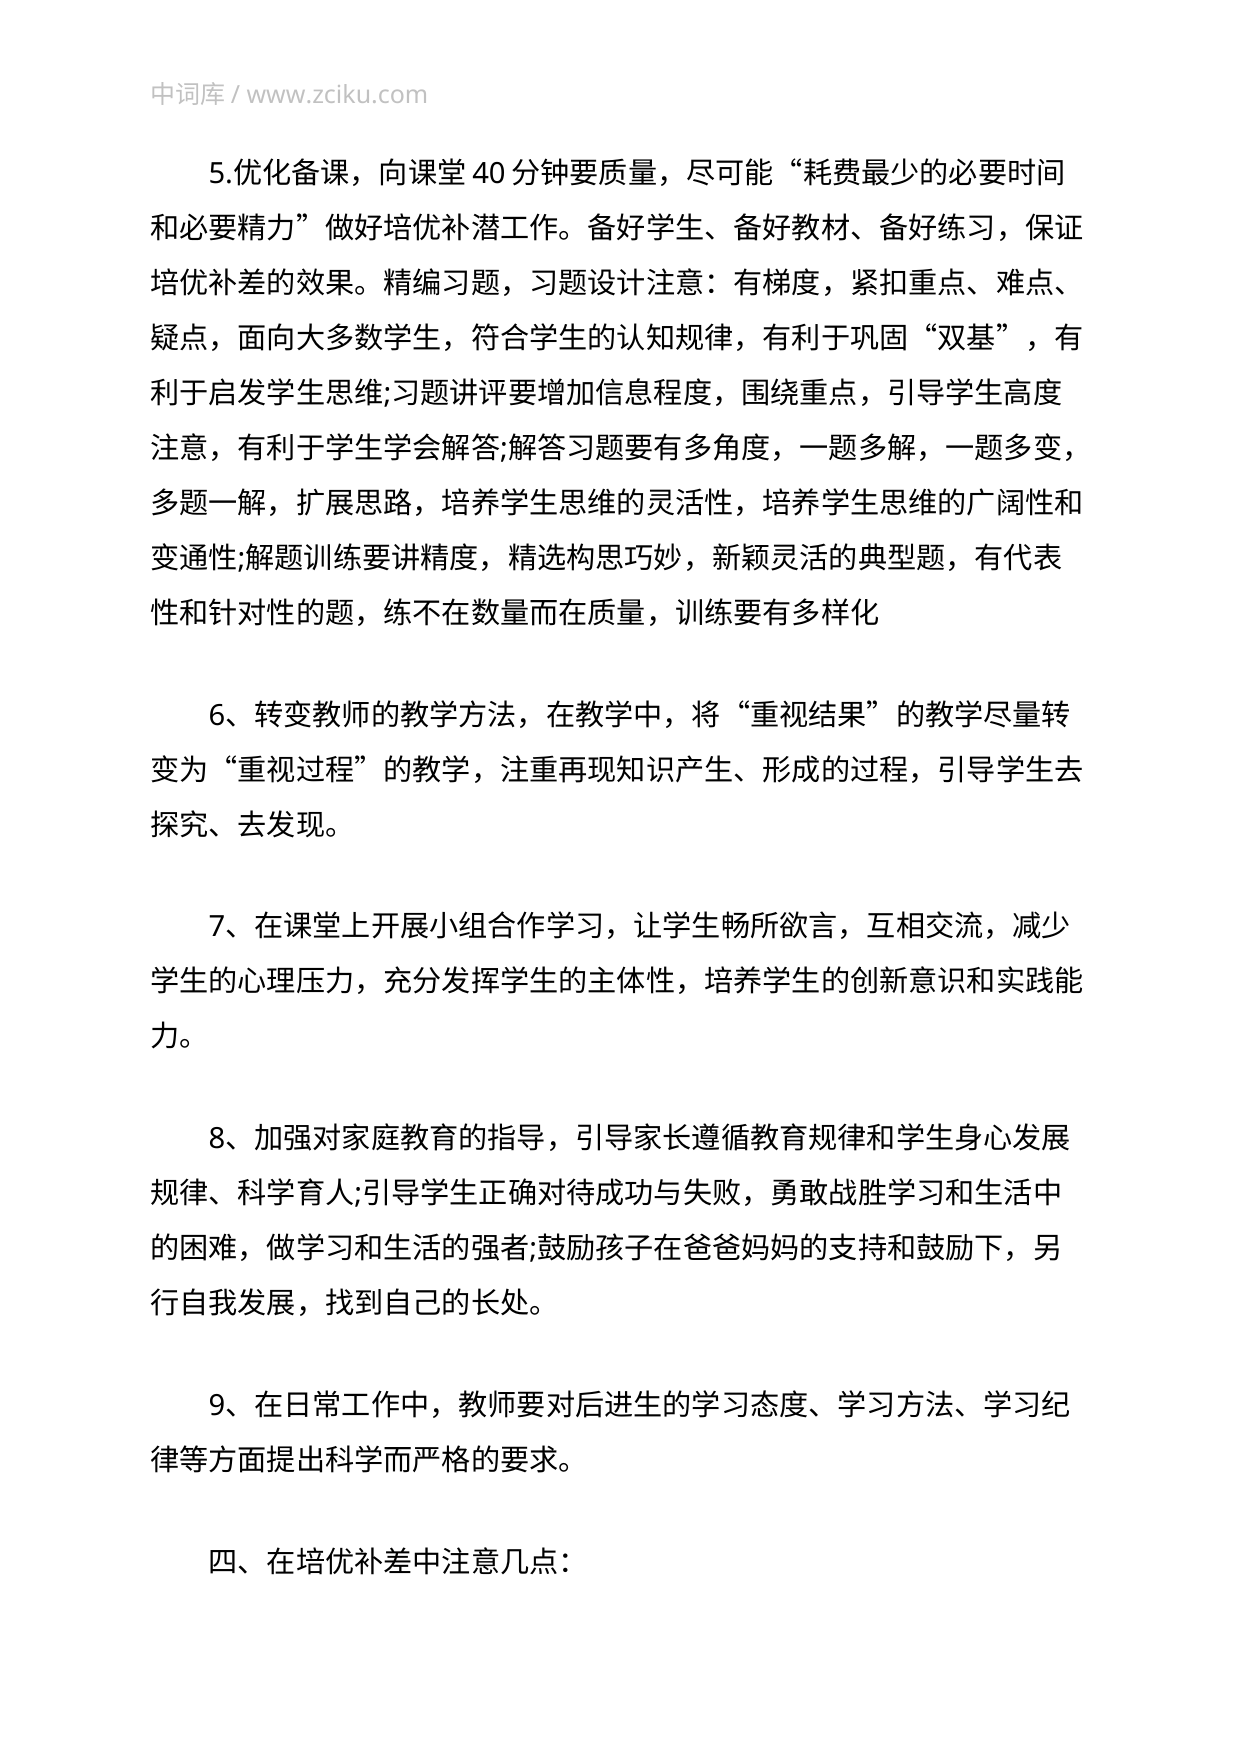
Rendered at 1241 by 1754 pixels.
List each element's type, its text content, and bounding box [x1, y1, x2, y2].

text 四、在培优补差中注意几点： [150, 1538, 1090, 1581]
text 7、在课堂上开展小组合作学习，让学生畅所欲言，互相交流，减少学生的心理压力，充分发挥学生的主体性，培养学生的创新意识和实践能力。 [150, 903, 1090, 1055]
text 5.优化备课，向课堂40分钟要质量，尽可能“耗费最少的必要时间和必要精力”做好培优补潜工作。备好学生、备好教材、备好练习，保证培优补差的效果。精编习题，习题设计注意：有梯度，紧扣重点、难点、疑点，面向大多数学生，符合学生的认知规律，有利于巩固“双基”，有利于启发学生思维;习题讲评要增加信息程度，围绕重点，引导学生高度注意，有利于学生学会解答;解答习题要有多角度，一题多解，一题多变，多题一解，扩展思路，培养学生思维的灵活性，培养学生思维的广阔性和变通性;解题训练要讲精度，精选构思巧妙，新颖灵活的典型题，有代表性和针对性的题，练不在数量而在质量，训练要有多样化 [150, 150, 1090, 632]
text 6、转变教师的教学方法，在教学中，将“重视结果”的教学尽量转变为“重视过程”的教学，注重再现知识产生、形成的过程，引导学生去探究、去发现。 [150, 691, 1090, 843]
text 8、加强对家庭教育的指导，引导家长遵循教育规律和学生身心发展规律、科学育人;引导学生正确对待成功与失败，勇敢战胜学习和生活中的困难，做学习和生活的强者;鼓励孩子在爸爸妈妈的支持和鼓励下，另行自我发展，找到自己的长处。 [150, 1115, 1090, 1322]
text 9、在日常工作中，教师要对后进生的学习态度、学习方法、学习纪律等方面提出科学而严格的要求。 [150, 1381, 1090, 1479]
